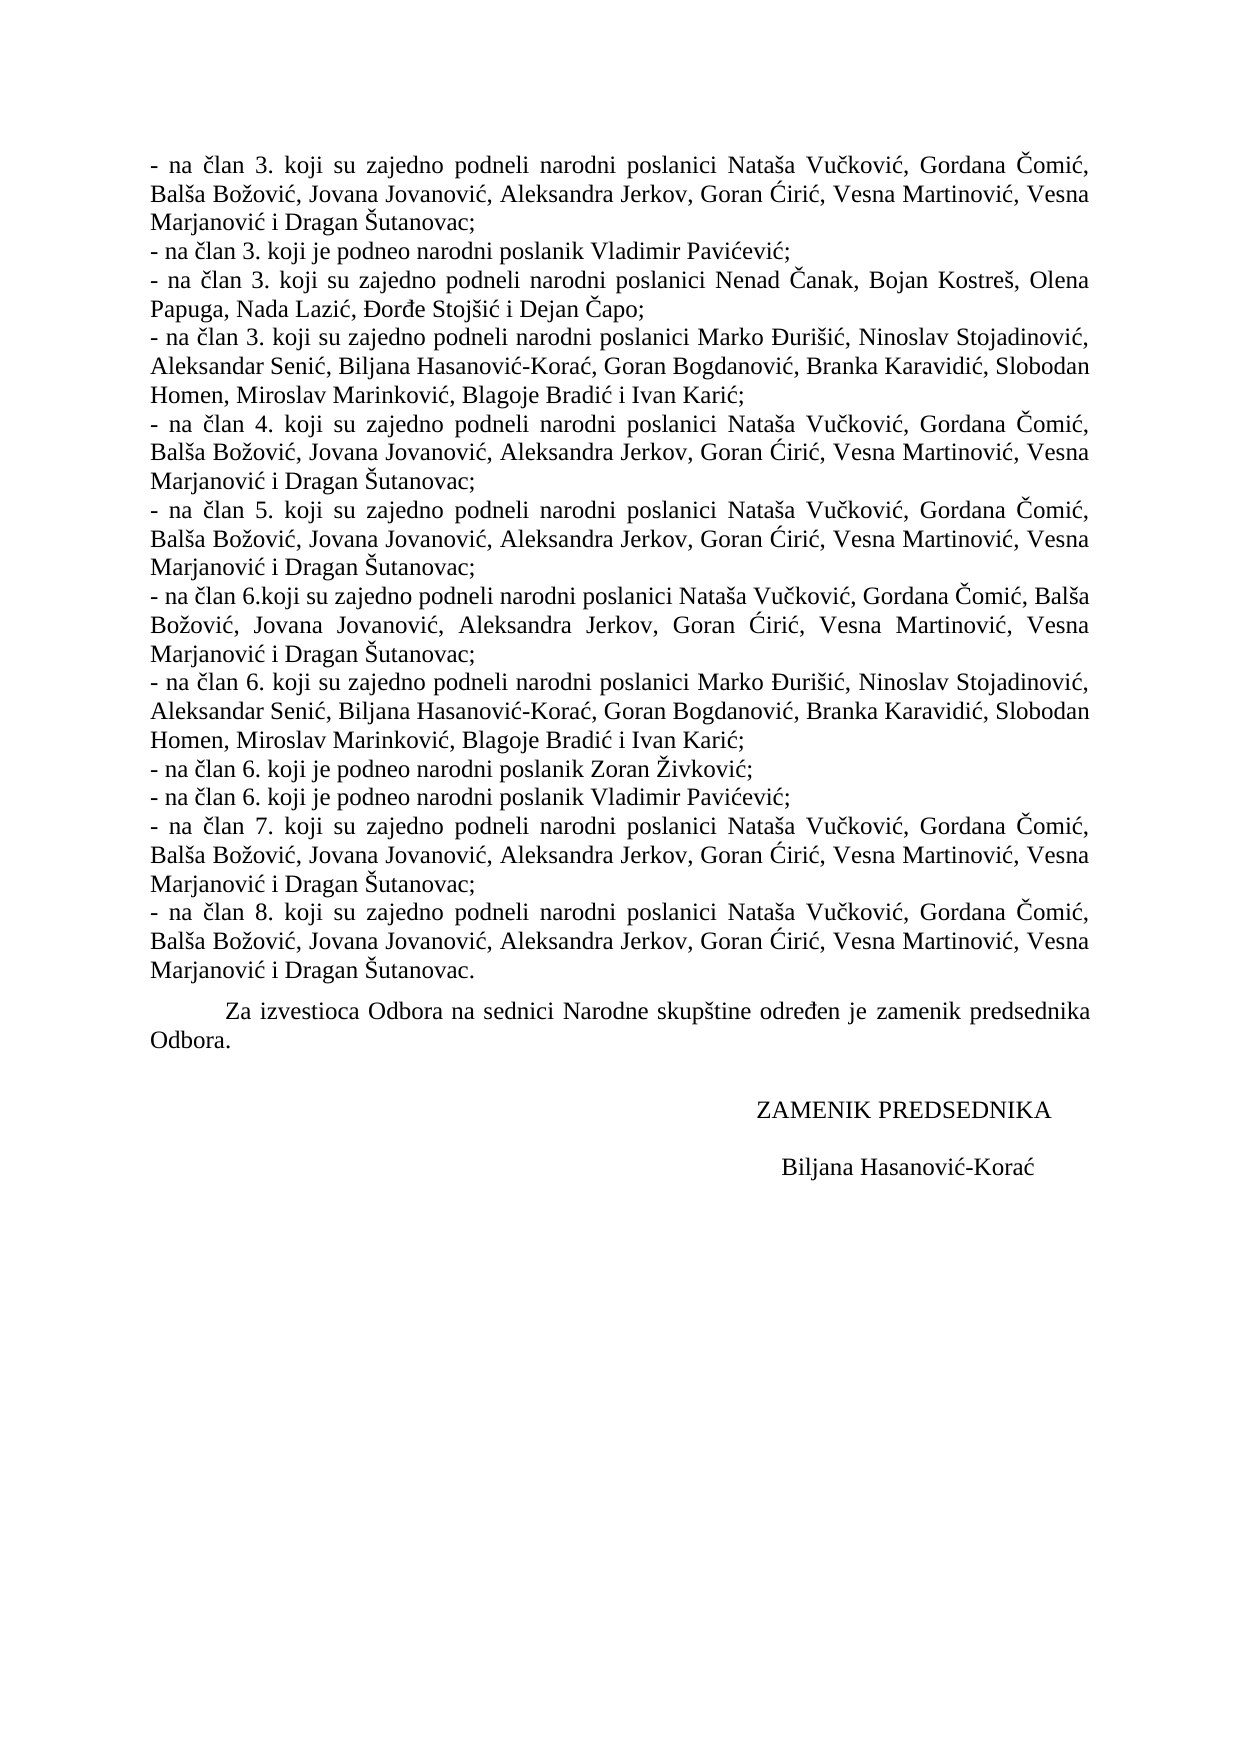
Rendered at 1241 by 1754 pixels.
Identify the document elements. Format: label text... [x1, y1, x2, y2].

text Biljana Hasanović-Korać [150, 1152, 1090, 1181]
text - na član 6.koji su zajedno podneli narodni poslanici Nataša Vučković, Gordana Čomić, Balša Božović, Jovana Jovanović, Aleksandra Jerkov, Goran Ćirić, Vesna Martinović, Vesna Marjanović i Dragan Šutanovac; [150, 581, 1090, 667]
text - na član 3. koji su zajedno podneli narodni poslanici Marko Đurišić, Ninoslav Stojadinović, Aleksandar Senić, Biljana Hasanović-Korać, Goran Bogdanović, Branka Karavidić, Slobodan Homen, Miroslav Marinković, Blagoje Bradić i Ivan Karić; [150, 322, 1090, 409]
text Za izvestioca Odbora na sednici Narodne skupštine određen je zamenik predsednika Odbora. [150, 996, 1090, 1054]
text ZAMENIK PREDSEDNIKA [150, 1095, 1090, 1124]
text - na član 6. koji je podneo narodni poslanik Zoran Živković; [150, 754, 1090, 782]
text - na član 6. koji su zajedno podneli narodni poslanici Marko Đurišić, Ninoslav Stojadinović, Aleksandar Senić, Biljana Hasanović-Korać, Goran Bogdanović, Branka Karavidić, Slobodan Homen, Miroslav Marinković, Blagoje Bradić i Ivan Karić; [150, 667, 1090, 754]
text - na član 4. koji su zajedno podneli narodni poslanici Nataša Vučković, Gordana Čomić, Balša Božović, Jovana Jovanović, Aleksandra Jerkov, Goran Ćirić, Vesna Martinović, Vesna Marjanović i Dragan Šutanovac; [150, 409, 1090, 495]
text - na član 3. koji su zajedno podneli narodni poslanici Nenad Čanak, Bojan Kostreš, Olena Papuga, Nada Lazić, Đorđe Stojšić i Dejan Čapo; [150, 265, 1090, 322]
text - na član 3. koji su zajedno podneli narodni poslanici Nataša Vučković, Gordana Čomić, Balša Božović, Jovana Jovanović, Aleksandra Jerkov, Goran Ćirić, Vesna Martinović, Vesna Marjanović i Dragan Šutanovac; [150, 150, 1090, 236]
text - na član 7. koji su zajedno podneli narodni poslanici Nataša Vučković, Gordana Čomić, Balša Božović, Jovana Jovanović, Aleksandra Jerkov, Goran Ćirić, Vesna Martinović, Vesna Marjanović i Dragan Šutanovac; [150, 811, 1090, 897]
text - na član 5. koji su zajedno podneli narodni poslanici Nataša Vučković, Gordana Čomić, Balša Božović, Jovana Jovanović, Aleksandra Jerkov, Goran Ćirić, Vesna Martinović, Vesna Marjanović i Dragan Šutanovac; [150, 495, 1090, 581]
text - na član 3. koji je podneo narodni poslanik Vladimir Pavićević; [150, 236, 1090, 265]
text - na član 6. koji je podneo narodni poslanik Vladimir Pavićević; [150, 782, 1090, 811]
text - na član 8. koji su zajedno podneli narodni poslanici Nataša Vučković, Gordana Čomić, Balša Božović, Jovana Jovanović, Aleksandra Jerkov, Goran Ćirić, Vesna Martinović, Vesna Marjanović i Dragan Šutanovac. [150, 897, 1090, 984]
